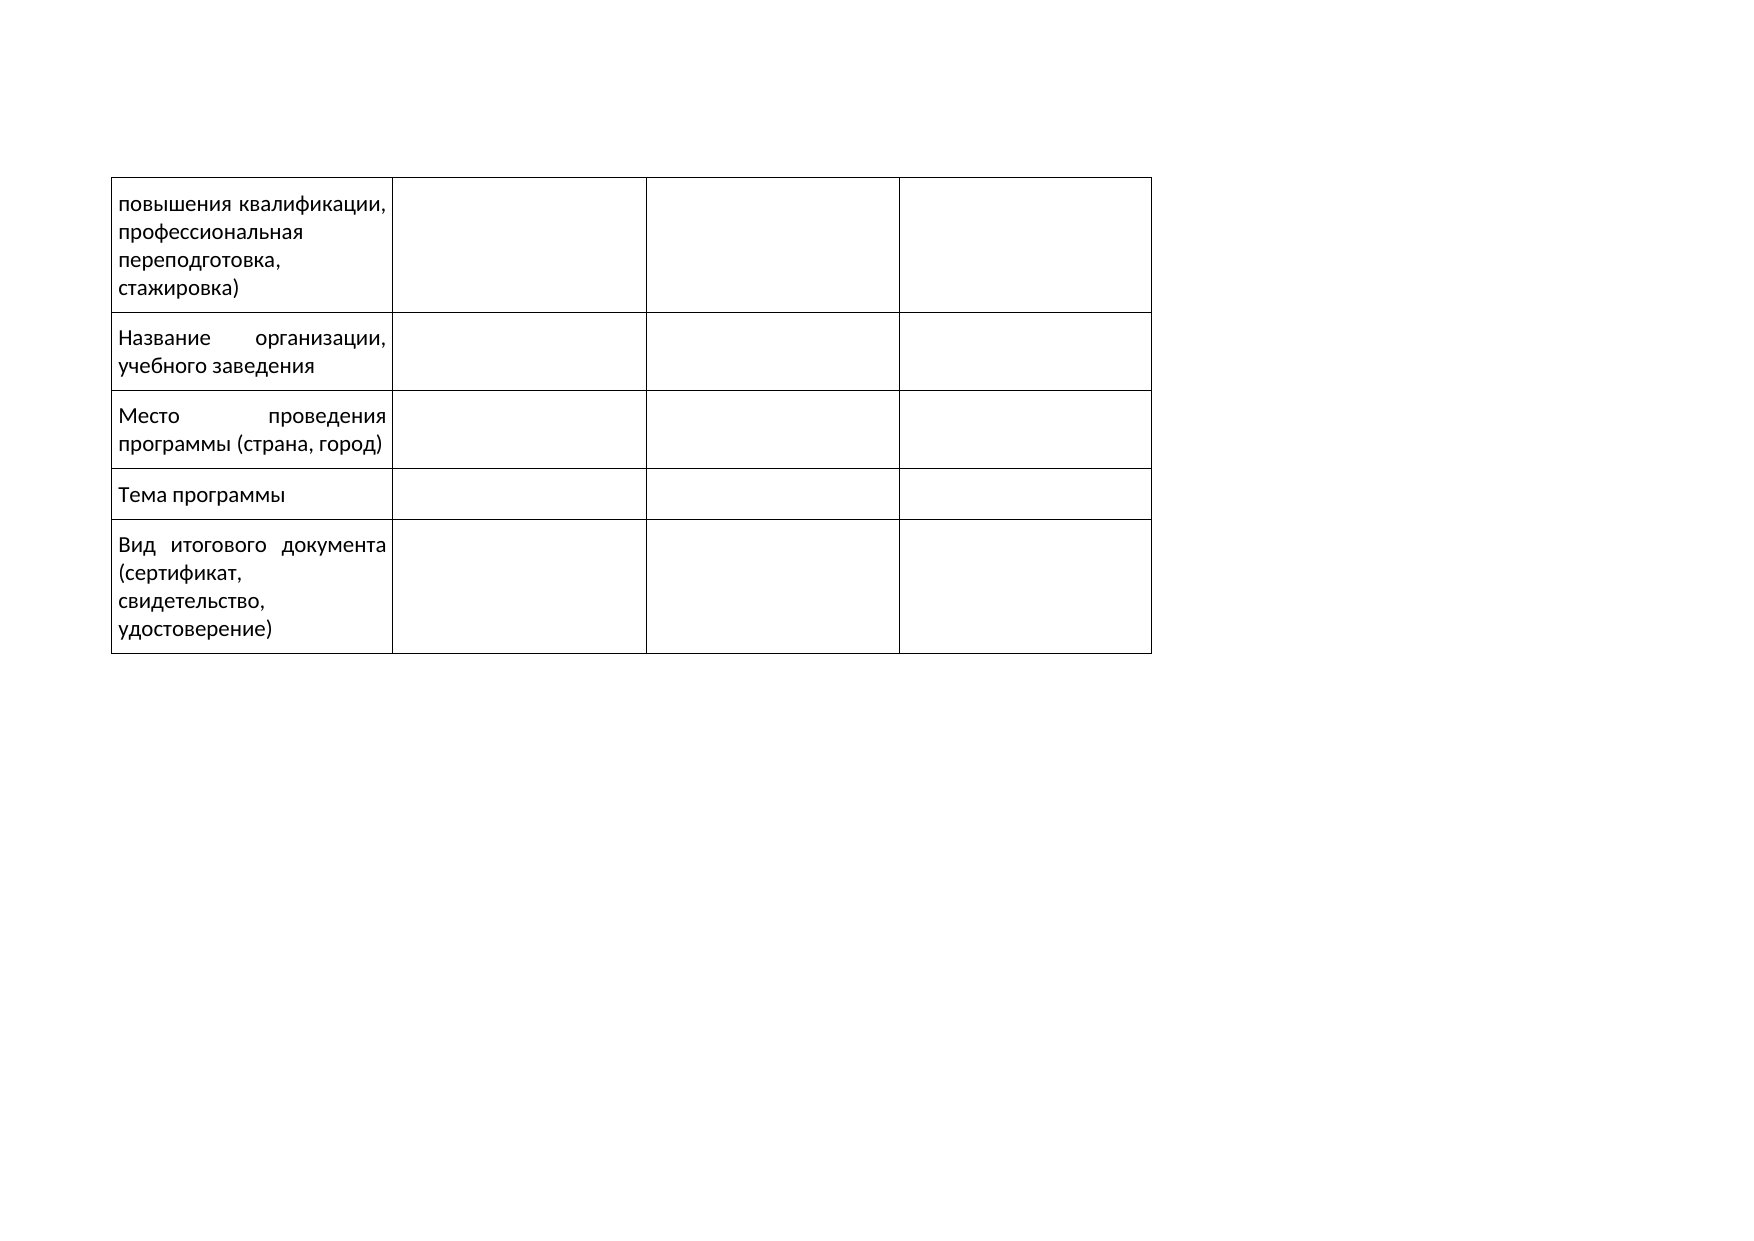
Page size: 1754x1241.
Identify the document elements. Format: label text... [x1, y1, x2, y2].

table_cell [900, 313, 1151, 390]
table_cell [900, 469, 1151, 518]
table_cell [393, 520, 646, 653]
table_cell [647, 469, 899, 518]
table_cell [647, 520, 899, 653]
table_cell Место проведения программы (страна, город) [112, 391, 392, 468]
table_cell [647, 313, 899, 390]
table_cell Вид итогового документа (сертификат, свидетельство, удостоверение) [112, 520, 392, 653]
table_cell [393, 391, 646, 468]
table_cell [393, 469, 646, 518]
table_cell [647, 178, 899, 312]
table_cell [647, 391, 899, 468]
table_cell [900, 391, 1151, 468]
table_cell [112, 178, 392, 312]
table_cell [900, 178, 1151, 312]
table_cell [393, 313, 646, 390]
table_cell [900, 520, 1151, 653]
table_cell Тема программы [112, 469, 392, 518]
table_cell [393, 178, 646, 312]
table_cell Название организации, учебного заведения [112, 313, 392, 390]
